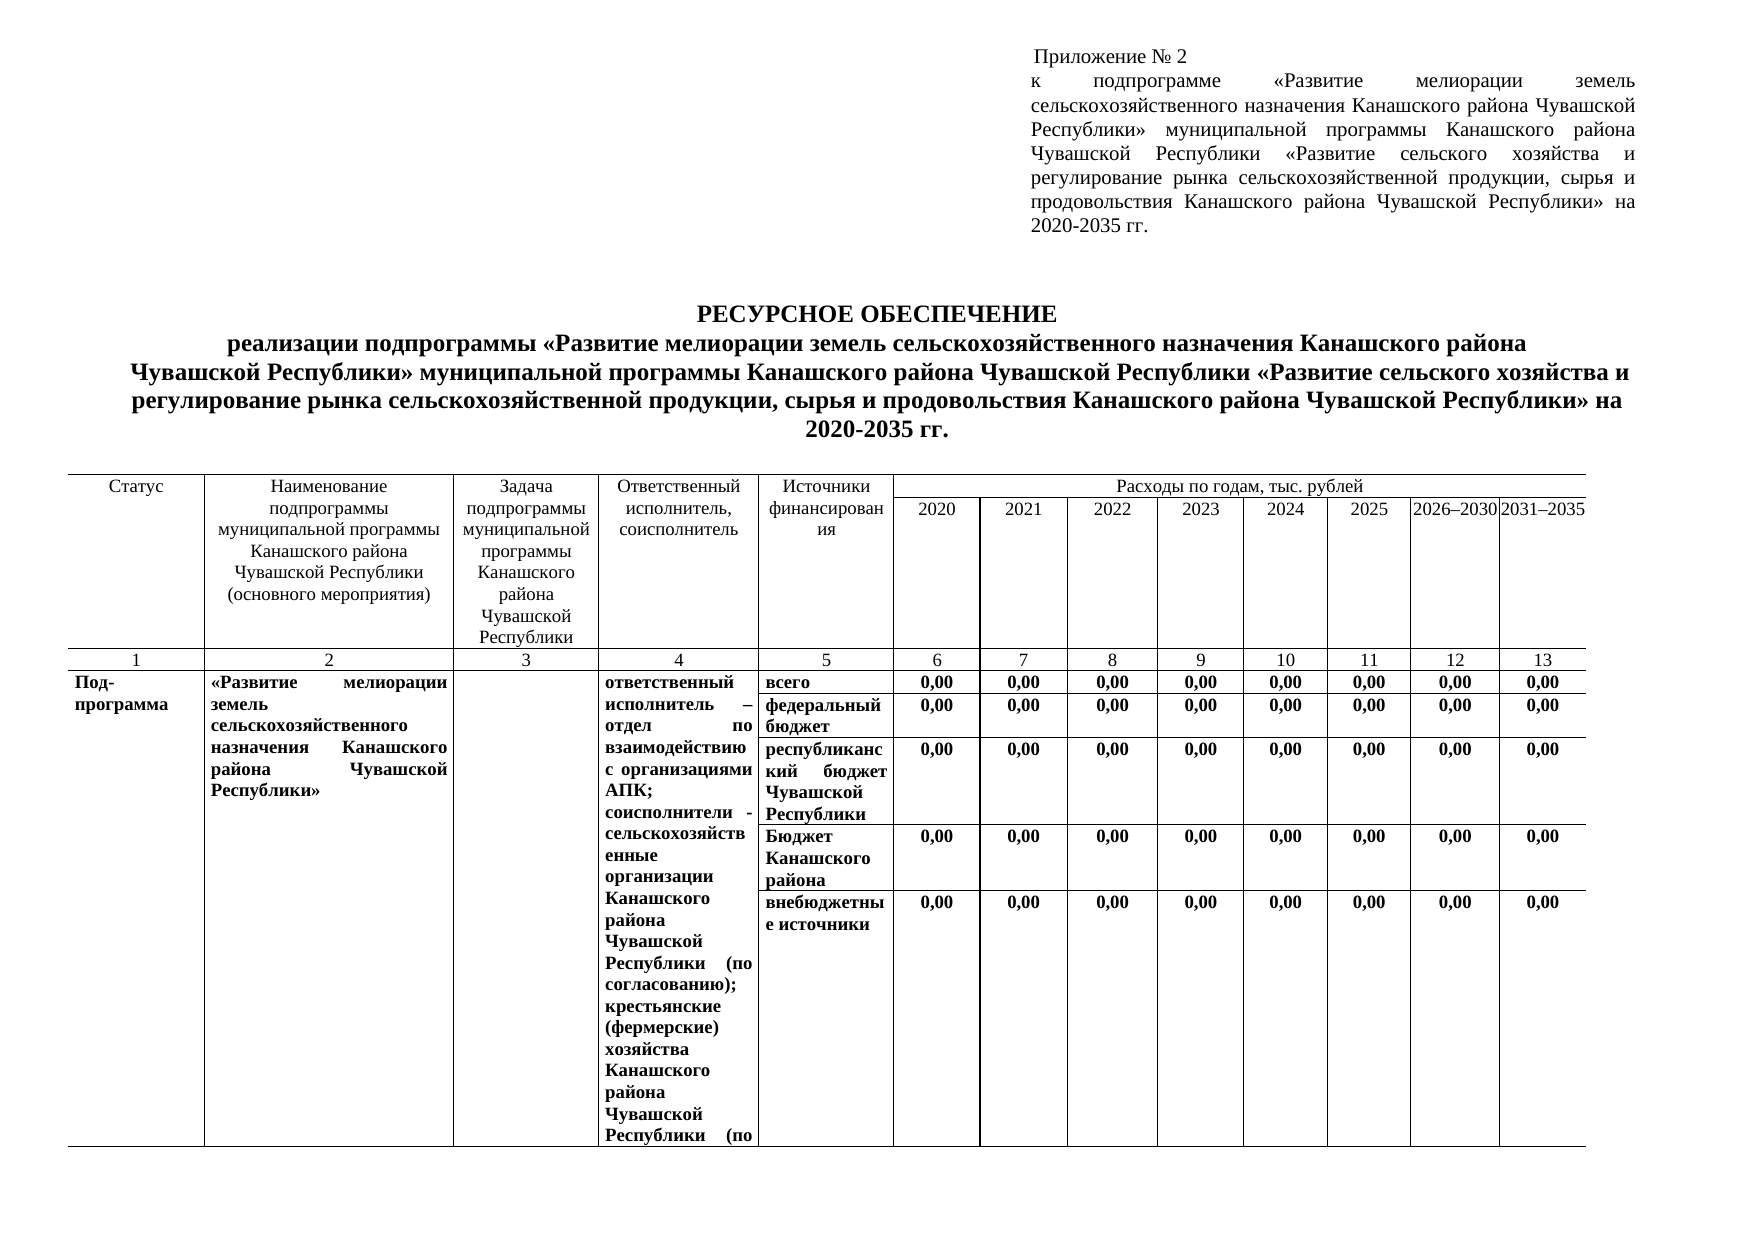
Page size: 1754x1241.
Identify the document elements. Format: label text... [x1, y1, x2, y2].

text реализации подпрограммы «Развитие мелиорации земель сельскохозяйственного назначения Канашского района [118, 328, 1636, 357]
table_cell 2 [205, 649, 453, 670]
table_cell 0,00 [981, 738, 1067, 824]
table_cell «Развитие мелиорации земель сельскохозяйственного назначения Канашского района Чувашской Республики» [205, 671, 453, 1146]
table_cell 2021 [981, 498, 1067, 648]
table_cell 0,00 [1068, 671, 1157, 693]
table_cell 0,00 [1500, 825, 1586, 890]
table_cell 0,00 [1068, 891, 1157, 1146]
table_cell 0,00 [1411, 891, 1499, 1146]
table_cell 0,00 [1158, 671, 1243, 693]
table_cell 0,00 [1158, 825, 1243, 890]
table_cell 0,00 [1411, 694, 1499, 737]
table_cell 2025 [1328, 498, 1410, 648]
table_cell 0,00 [1500, 738, 1586, 824]
table_cell 0,00 [1500, 671, 1586, 693]
table_cell 0,00 [1068, 738, 1157, 824]
table_cell 0,00 [1158, 694, 1243, 737]
table_cell 0,00 [894, 671, 979, 693]
table_cell 0,00 [1328, 694, 1410, 737]
table_cell внебюджетные источники [759, 891, 893, 1146]
table_cell 5 [759, 649, 893, 670]
table_cell 0,00 [1500, 891, 1586, 1146]
table_cell 0,00 [1244, 671, 1327, 693]
table_cell 2022 [1068, 498, 1157, 648]
table_header Расходы по годам, тыс. рублей [894, 475, 1586, 497]
table_cell 7 [981, 649, 1067, 670]
table_cell республиканский бюджет Чувашской Республики [759, 738, 893, 824]
table_cell 2031–2035 [1500, 498, 1586, 648]
table_cell 0,00 [1244, 694, 1327, 737]
table_cell 13 [1500, 649, 1586, 670]
table_cell 0,00 [1411, 825, 1499, 890]
table_cell 0,00 [1411, 671, 1499, 693]
table_cell 0,00 [1068, 694, 1157, 737]
table_cell ответственный исполнитель – отдел по взаимодействию с организациями АПК; соисполнители - сельскохозяйственные организации Канашского района Чувашской Республики (по согласованию); крестьянские (фермерские) хозяйства Канашского района Чувашской Республики (по согласованию); сельские поселения Канашского района Чувашской Республики (по согласованию) [599, 671, 758, 1146]
table_cell 0,00 [981, 671, 1067, 693]
table_cell 0,00 [1244, 891, 1327, 1146]
table_cell Подпрограмма [68, 671, 204, 1146]
table_cell 0,00 [1244, 738, 1327, 824]
table_cell 0,00 [1328, 825, 1410, 890]
table_cell 10 [1244, 649, 1327, 670]
table_cell 2026–2030 [1411, 498, 1499, 648]
table_cell 2023 [1158, 498, 1243, 648]
table_header Ответственный исполнитель, соисполнитель [599, 475, 758, 648]
table_header Статус [68, 475, 204, 648]
table_cell 0,00 [894, 738, 979, 824]
table_cell 0,00 [981, 891, 1067, 1146]
text Ресурсное обеспечение [118, 299, 1636, 328]
table_cell 0,00 [1068, 825, 1157, 890]
table_cell всего [759, 671, 893, 693]
text Приложение № 2 [1034, 44, 1636, 68]
table_cell 0,00 [1328, 738, 1410, 824]
text к подпрограмме «Развитие мелиорации земель сельскохозяйственного назначения Канашского района Чувашской Республики» муниципальной программы Канашского района Чувашской Республики «Развитие сельского хозяйства и регулирование рынка сельскохозяйственной продукции, сырья и продовольствия Канашского района Чувашской Республики» на 2020-2035 гг. [1031, 68, 1636, 237]
table_cell 8 [1068, 649, 1157, 670]
table_cell 0,00 [894, 825, 979, 890]
table_cell 2020 [894, 498, 979, 648]
table_cell 3 [454, 649, 598, 670]
table_cell 0,00 [1411, 738, 1499, 824]
table_cell 0,00 [1328, 891, 1410, 1146]
table_cell федеральный бюджет [759, 694, 893, 737]
table_cell 0,00 [1158, 738, 1243, 824]
table_cell [454, 671, 598, 1146]
table_cell 12 [1411, 649, 1499, 670]
table_cell 0,00 [894, 694, 979, 737]
table_header Задача подпрограммы муниципальной программы Канашского района Чувашской Республики [454, 475, 598, 648]
text Чувашской Республики» муниципальной программы Канашского района Чувашской Республики «Развитие сельского хозяйства и регулирование рынка сельскохозяйственной продукции, сырья и продовольствия Канашского района Чувашской Республики» на 2020-2035 гг. [118, 357, 1636, 443]
table_cell 0,00 [981, 694, 1067, 737]
table_cell 0,00 [1244, 825, 1327, 890]
table_cell 1 [68, 649, 204, 670]
table_cell 0,00 [981, 825, 1067, 890]
table_cell 4 [599, 649, 758, 670]
table_cell 0,00 [1158, 891, 1243, 1146]
table_header Источники финансирования [759, 475, 893, 648]
table_cell 6 [894, 649, 979, 670]
table_cell 0,00 [1500, 694, 1586, 737]
table_cell 0,00 [894, 891, 979, 1146]
table_cell 0,00 [1328, 671, 1410, 693]
table_header Наименование подпрограммы муниципальной программы Канашского района Чувашской Республики (основного мероприятия) [205, 475, 453, 648]
table_cell 2024 [1244, 498, 1327, 648]
table_cell 11 [1328, 649, 1410, 670]
table_cell 9 [1158, 649, 1243, 670]
table_cell Бюджет Канашского района [759, 825, 893, 890]
